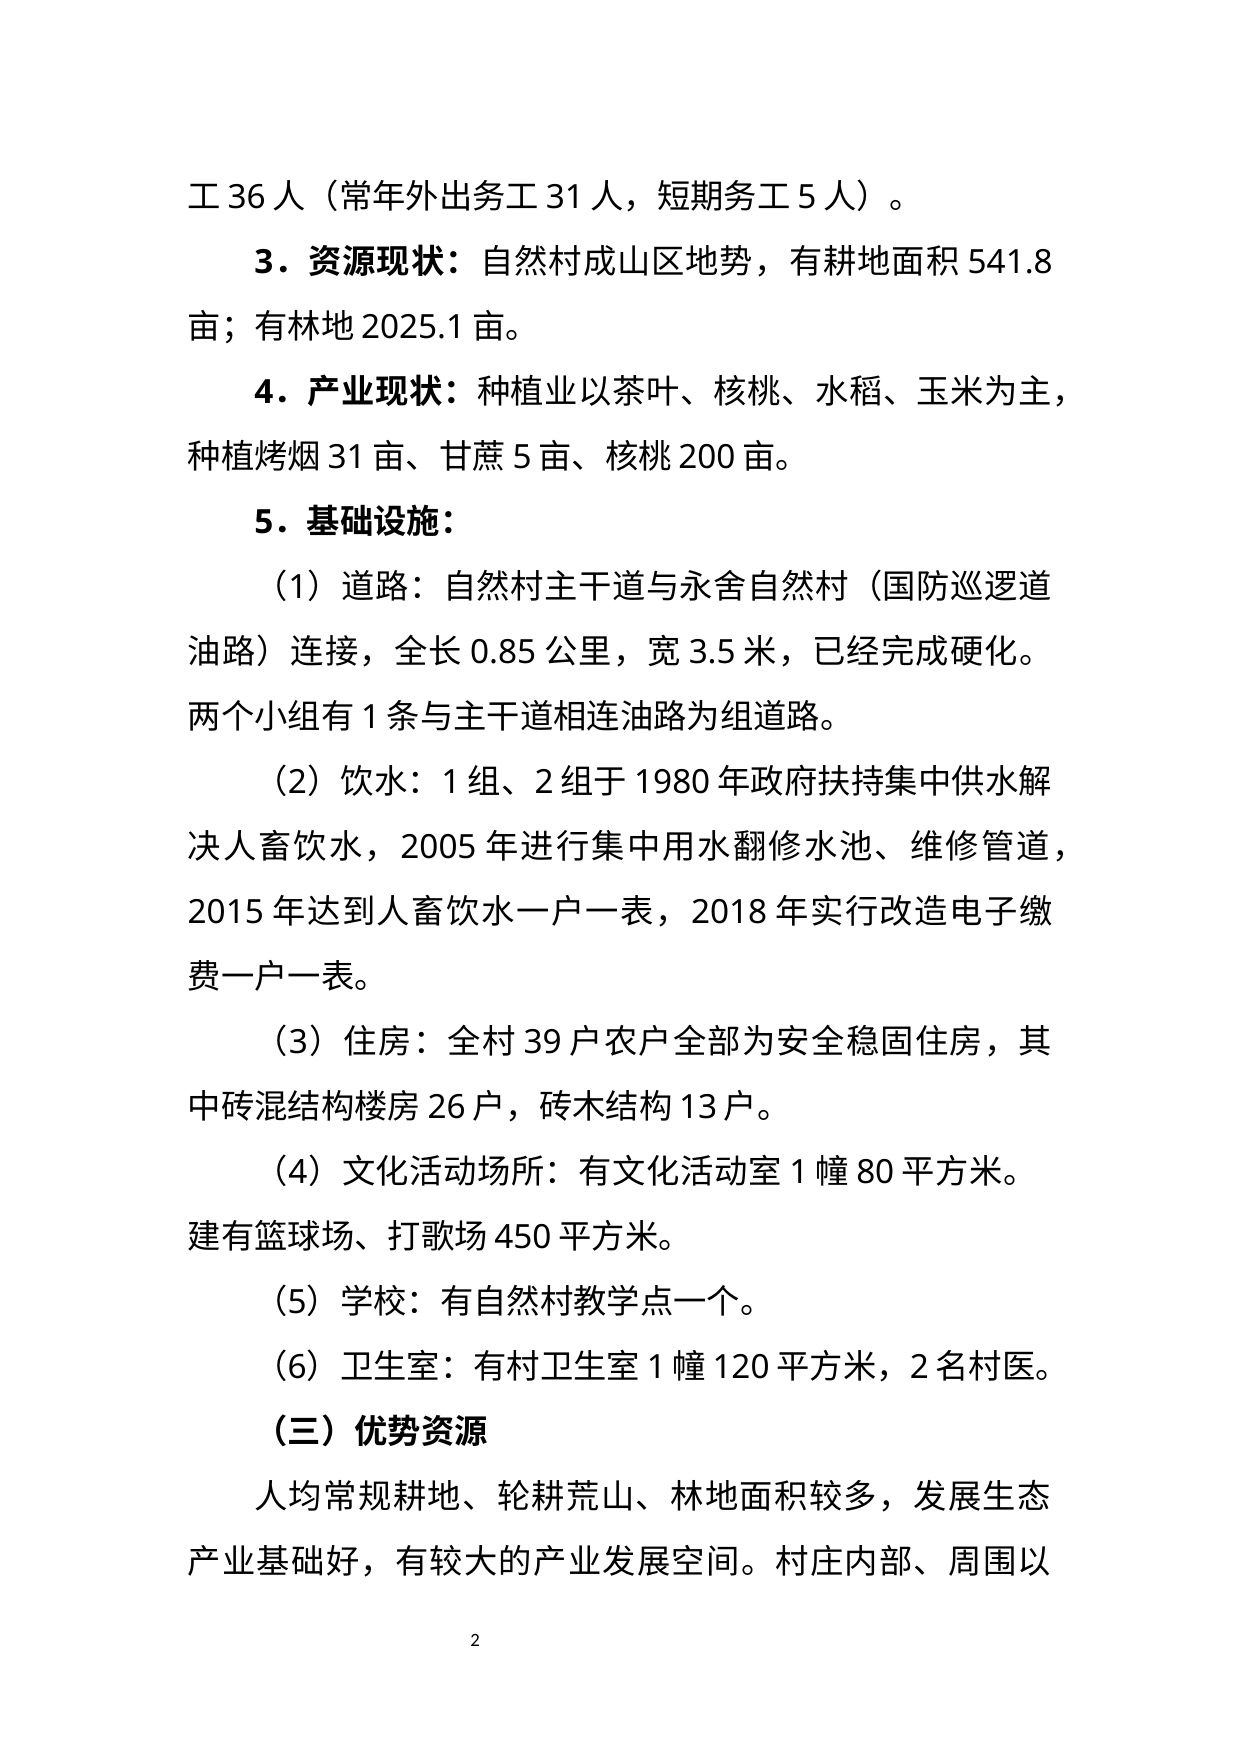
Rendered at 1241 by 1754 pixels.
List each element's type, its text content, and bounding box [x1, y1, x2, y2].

text （6）卫生室：有村卫生室1幢120平方米，2名村医。 [187, 1332, 1053, 1397]
text （1）道路：自然村主干道与永舍自然村（国防巡逻道油路）连接，全长0.85公里，宽3.5米，已经完成硬化。两个小组有1条与主干道相连油路为组道路。 [187, 552, 1053, 747]
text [187, 1462, 1053, 1592]
text （5）学校：有自然村教学点一个。 [187, 1267, 1053, 1332]
text 5．基础设施： [187, 487, 1053, 552]
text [187, 162, 1053, 227]
text （三）优势资源 [187, 1397, 1053, 1462]
text （3）住房：全村39户农户全部为安全稳固住房，其中砖混结构楼房26户，砖木结构13户。 [187, 1007, 1053, 1137]
text 3．资源现状：自然村成山区地势，有耕地面积541.8亩；有林地2025.1亩。 [187, 227, 1053, 357]
text （4）文化活动场所：有文化活动室1幢80平方米。建有篮球场、打歌场450平方米。 [187, 1137, 1037, 1267]
text （2）饮水：1组、2组于1980年政府扶持集中供水解决人畜饮水，2005年进行集中用水翻修水池、维修管道，2015年达到人畜饮水一户一表，2018年实行改造电子缴费一户一表。 [187, 747, 1053, 1007]
text 4．产业现状：种植业以茶叶、核桃、水稻、玉米为主，种植烤烟31亩、甘蔗5亩、核桃200亩。 [187, 357, 1053, 487]
